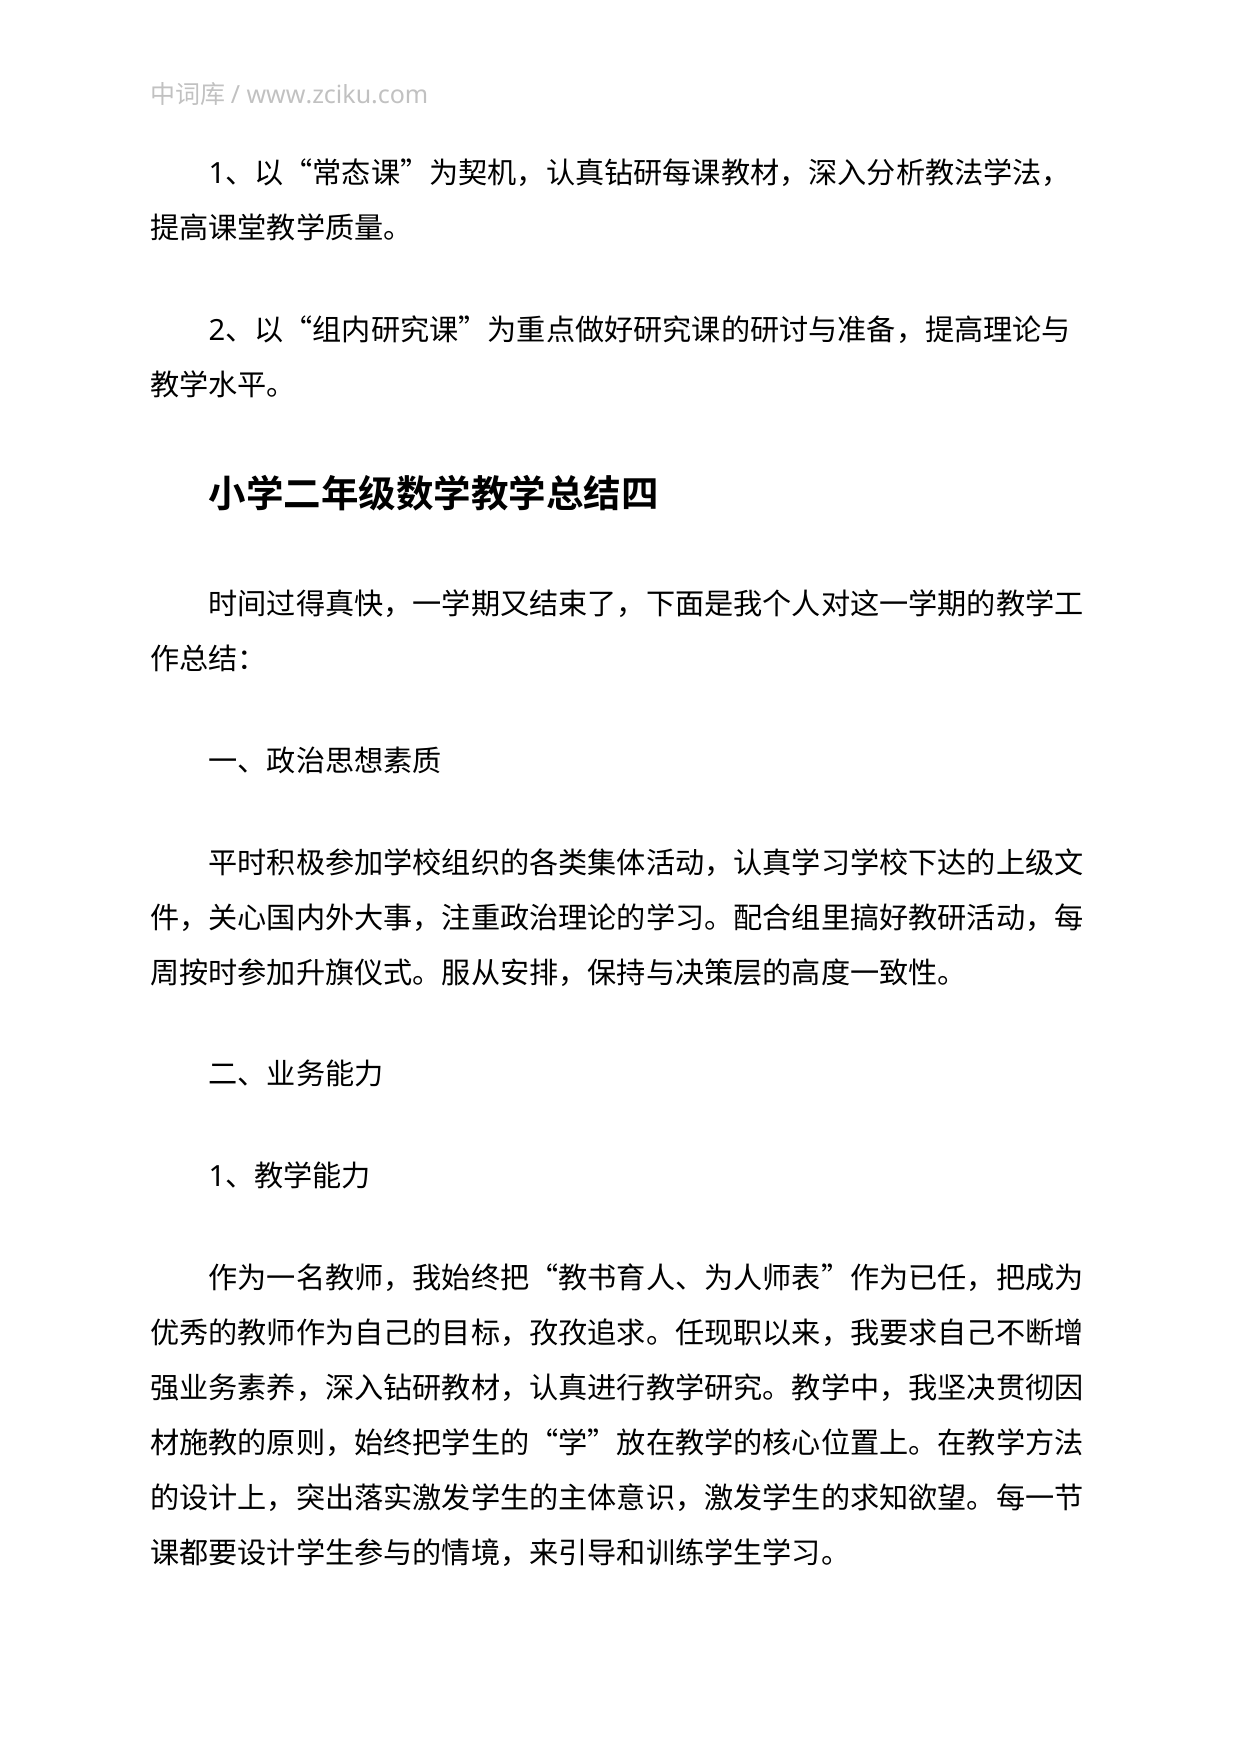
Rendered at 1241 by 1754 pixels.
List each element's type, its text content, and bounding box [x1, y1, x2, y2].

text 1、教学能力 [150, 1153, 1090, 1195]
text 2、以“组内研究课”为重点做好研究课的研讨与准备，提高理论与教学水平。 [150, 307, 1090, 404]
text 时间过得真快，一学期又结束了，下面是我个人对这一学期的教学工作总结： [150, 581, 1090, 678]
text 平时积极参加学校组织的各类集体活动，认真学习学校下达的上级文件，关心国内外大事，注重政治理论的学习。配合组里搞好教研活动，每周按时参加升旗仪式。服从安排，保持与决策层的高度一致性。 [150, 839, 1090, 991]
text 小学二年级数学教学总结四 [150, 463, 1090, 518]
text 1、以“常态课”为契机，认真钻研每课教材，深入分析教法学法，提高课堂教学质量。 [150, 150, 1090, 247]
text 一、政治思想素质 [150, 738, 1090, 780]
text 作为一名教师，我始终把“教书育人、为人师表”作为已任，把成为优秀的教师作为自己的目标，孜孜追求。任现职以来，我要求自己不断增强业务素养，深入钻研教材，认真进行教学研究。教学中，我坚决贯彻因材施教的原则，始终把学生的“学”放在教学的核心位置上。在教学方法的设计上，突出落实激发学生的主体意识，激发学生的求知欲望。每一节课都要设计学生参与的情境，来引导和训练学生学习。 [150, 1255, 1090, 1571]
text 二、业务能力 [150, 1051, 1090, 1093]
